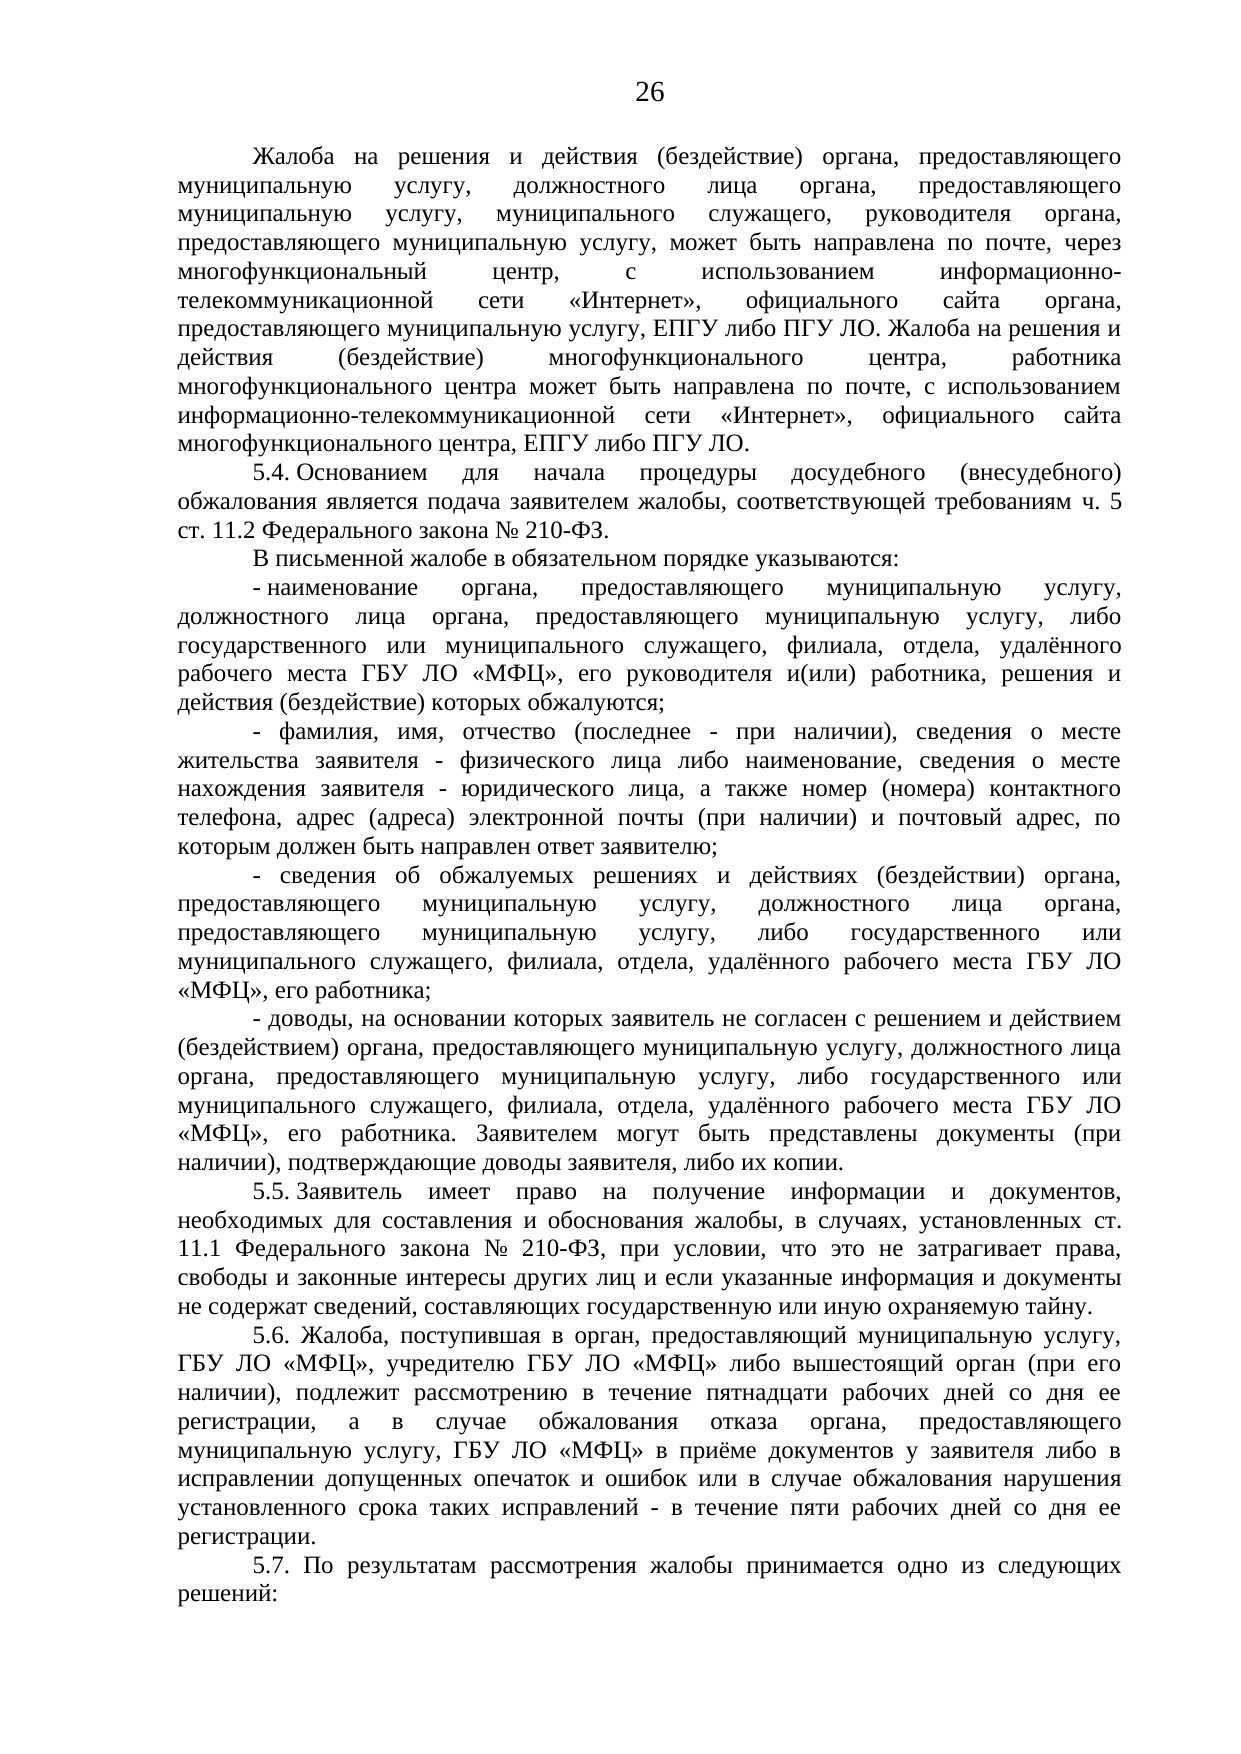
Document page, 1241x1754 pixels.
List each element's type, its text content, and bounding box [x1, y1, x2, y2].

text - наименование органа, предоставляющего муниципальную услугу, должностного лица органа, предоставляющего муниципальную услугу, либо государственного или муниципального служащего, филиала, отдела, удалённого рабочего места ГБУ ЛО «МФЦ», его руководителя и(или) работника, решения и действия (бездействие) которых обжалуются; [177, 572, 1122, 716]
text - фамилия, имя, отчество (последнее - при наличии), сведения о месте жительства заявителя - физического лица либо наименование, сведения о месте нахождения заявителя - юридического лица, а также номер (номера) контактного телефона, адрес (адреса) электронной почты (при наличии) и почтовый адрес, по которым должен быть направлен ответ заявителю; [177, 716, 1122, 860]
text В письменной жалобе в обязательном порядке указываются: [177, 543, 1122, 572]
text - доводы, на основании которых заявитель не согласен с решением и действием (бездействием) органа, предоставляющего муниципальную услугу, должностного лица органа, предоставляющего муниципальную услугу, либо государственного или муниципального служащего, филиала, отдела, удалённого рабочего места ГБУ ЛО «МФЦ», его работника. Заявителем могут быть представлены документы (при наличии), подтверждающие доводы заявителя, либо их копии. [177, 1003, 1122, 1176]
text 5.4. Основанием для начала процедуры досудебного (внесудебного) обжалования является подача заявителем жалобы, соответствующей требованиям ч. 5 ст. 11.2 Федерального закона № 210-ФЗ. [177, 457, 1122, 543]
text 5.6. Жалоба, поступившая в орган, предоставляющий муниципальную услугу, ГБУ ЛО «МФЦ», учредителю ГБУ ЛО «МФЦ» либо вышестоящий орган (при его наличии), подлежит рассмотрению в течение пятнадцати рабочих дней со дня ее регистрации, а в случае обжалования отказа органа, предоставляющего муниципальную услугу, ГБУ ЛО «МФЦ» в приёме документов у заявителя либо в исправлении допущенных опечаток и ошибок или в случае обжалования нарушения установленного срока таких исправлений - в течение пяти рабочих дней со дня ее регистрации. [177, 1320, 1122, 1550]
text 5.5. Заявитель имеет право на получение информации и документов, необходимых для составления и обоснования жалобы, в случаях, установленных ст. 11.1 Федерального закона № 210-ФЗ, при условии, что это не затрагивает права, свободы и законные интересы других лиц и если указанные информация и документы не содержат сведений, составляющих государственную или иную охраняемую тайну. [177, 1176, 1122, 1320]
text 5.7. По результатам рассмотрения жалобы принимается одно из следующих решений: [177, 1550, 1122, 1607]
text - сведения об обжалуемых решениях и действиях (бездействии) органа, предоставляющего муниципальную услугу, должностного лица органа, предоставляющего муниципальную услугу, либо государственного или муниципального служащего, филиала, отдела, удалённого рабочего места ГБУ ЛО «МФЦ», его работника; [177, 860, 1122, 1003]
text Жалоба на решения и действия (бездействие) органа, предоставляющего муниципальную услугу, должностного лица органа, предоставляющего муниципальную услугу, муниципального служащего, руководителя органа, предоставляющего муниципальную услугу, может быть направлена по почте, через многофункциональный центр, с использованием информационно-телекоммуникационной сети «Интернет», официального сайта органа, предоставляющего муниципальную услугу, ЕПГУ либо ПГУ ЛО. Жалоба на решения и действия (бездействие) многофункционального центра, работника многофункционального центра может быть направлена по почте, с использованием информационно-телекоммуникационной сети «Интернет», официального сайта многофункционального центра, ЕПГУ либо ПГУ ЛО. [177, 141, 1122, 457]
